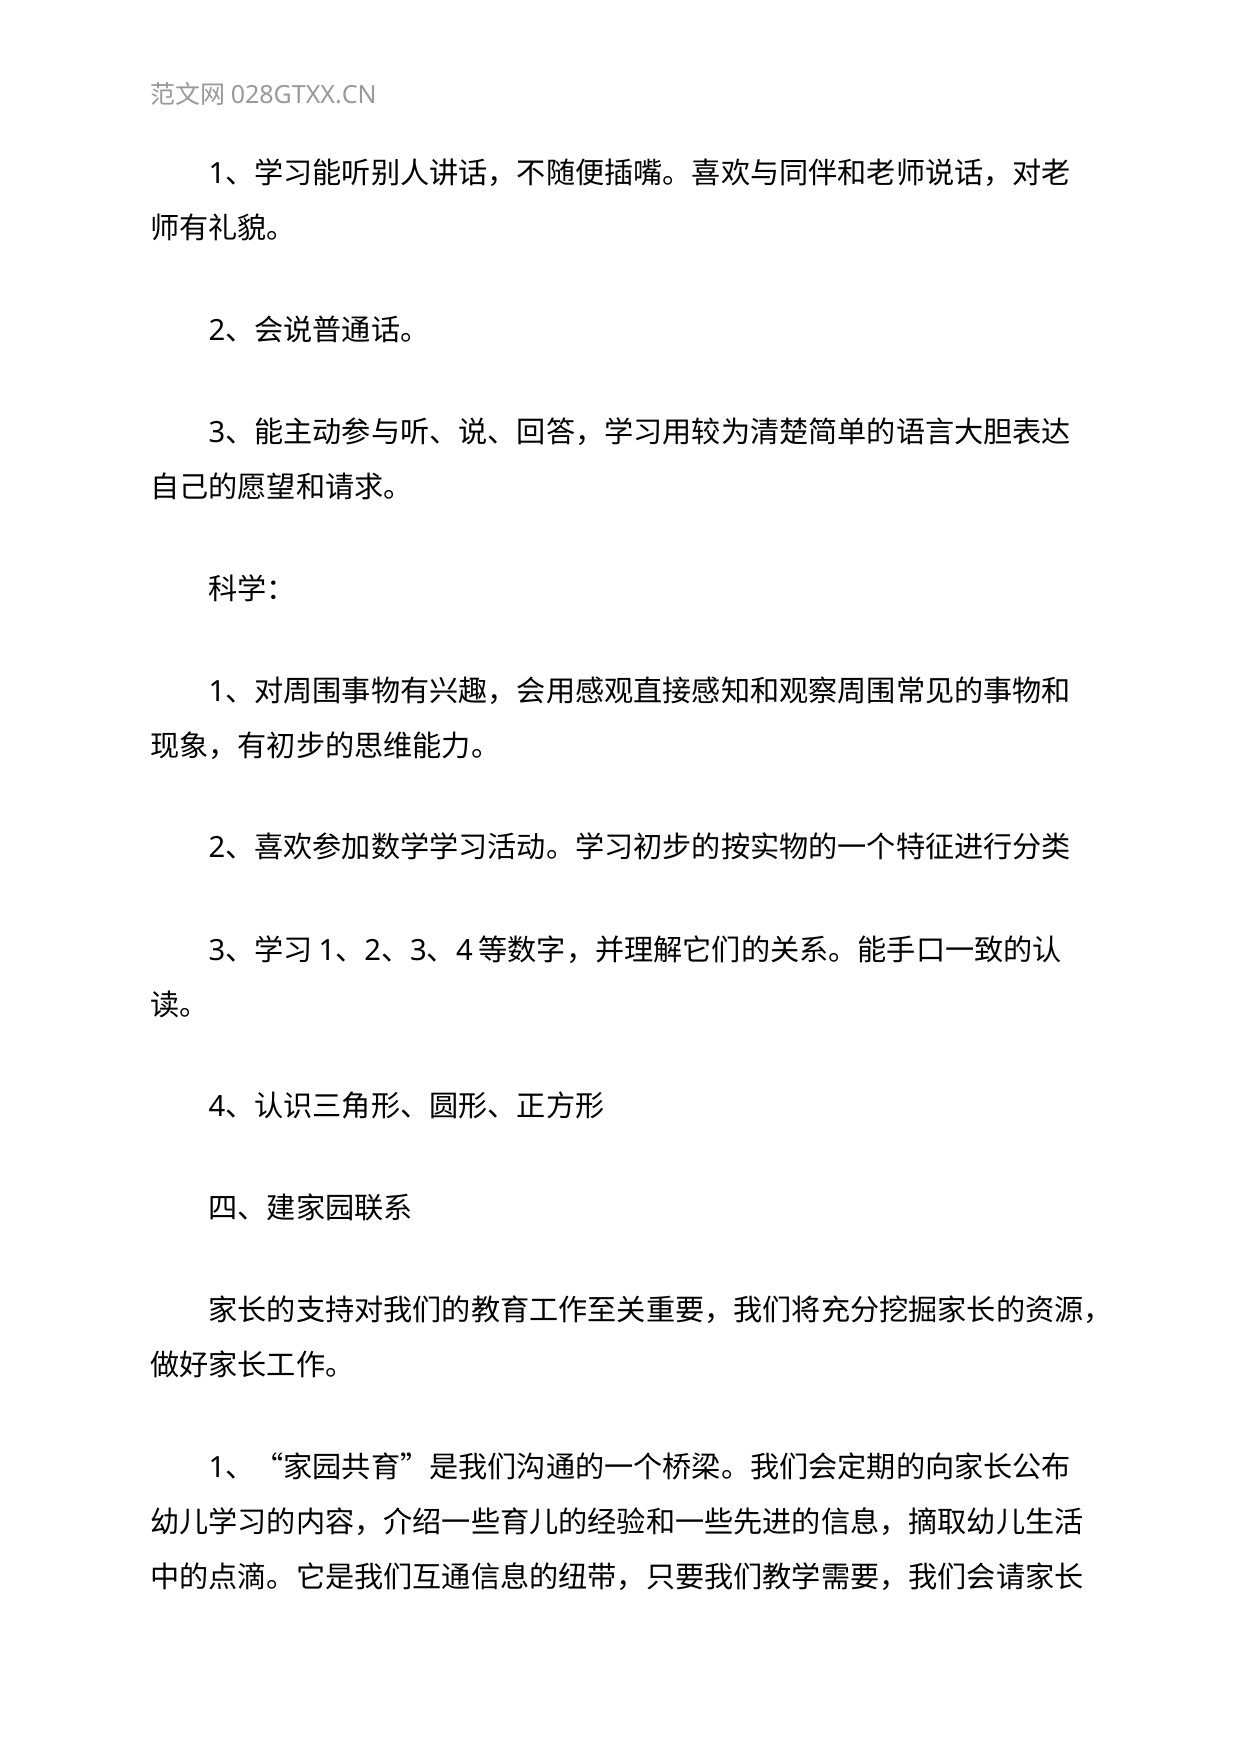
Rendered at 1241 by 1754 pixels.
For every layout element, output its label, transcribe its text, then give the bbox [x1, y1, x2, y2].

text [150, 1443, 1090, 1595]
text 科学： [150, 566, 1090, 608]
text 家长的支持对我们的教育工作至关重要，我们将充分挖掘家长的资源，做好家长工作。 [150, 1287, 1090, 1384]
text 2、喜欢参加数学学习活动。学习初步的按实物的一个特征进行分类 [150, 824, 1090, 866]
text 3、学习1、2、3、4等数字，并理解它们的关系。能手口一致的认读。 [150, 926, 1090, 1023]
text 3、能主动参与听、说、回答，学习用较为清楚简单的语言大胆表达自己的愿望和请求。 [150, 409, 1090, 506]
text 1、学习能听别人讲话，不随便插嘴。喜欢与同伴和老师说话，对老师有礼貌。 [150, 150, 1090, 247]
text 4、认识三角形、圆形、正方形 [150, 1083, 1090, 1125]
text 1、对周围事物有兴趣，会用感观直接感知和观察周围常见的事物和现象，有初步的思维能力。 [150, 667, 1090, 764]
text 四、建家园联系 [150, 1185, 1090, 1227]
text 2、会说普通话。 [150, 307, 1090, 349]
